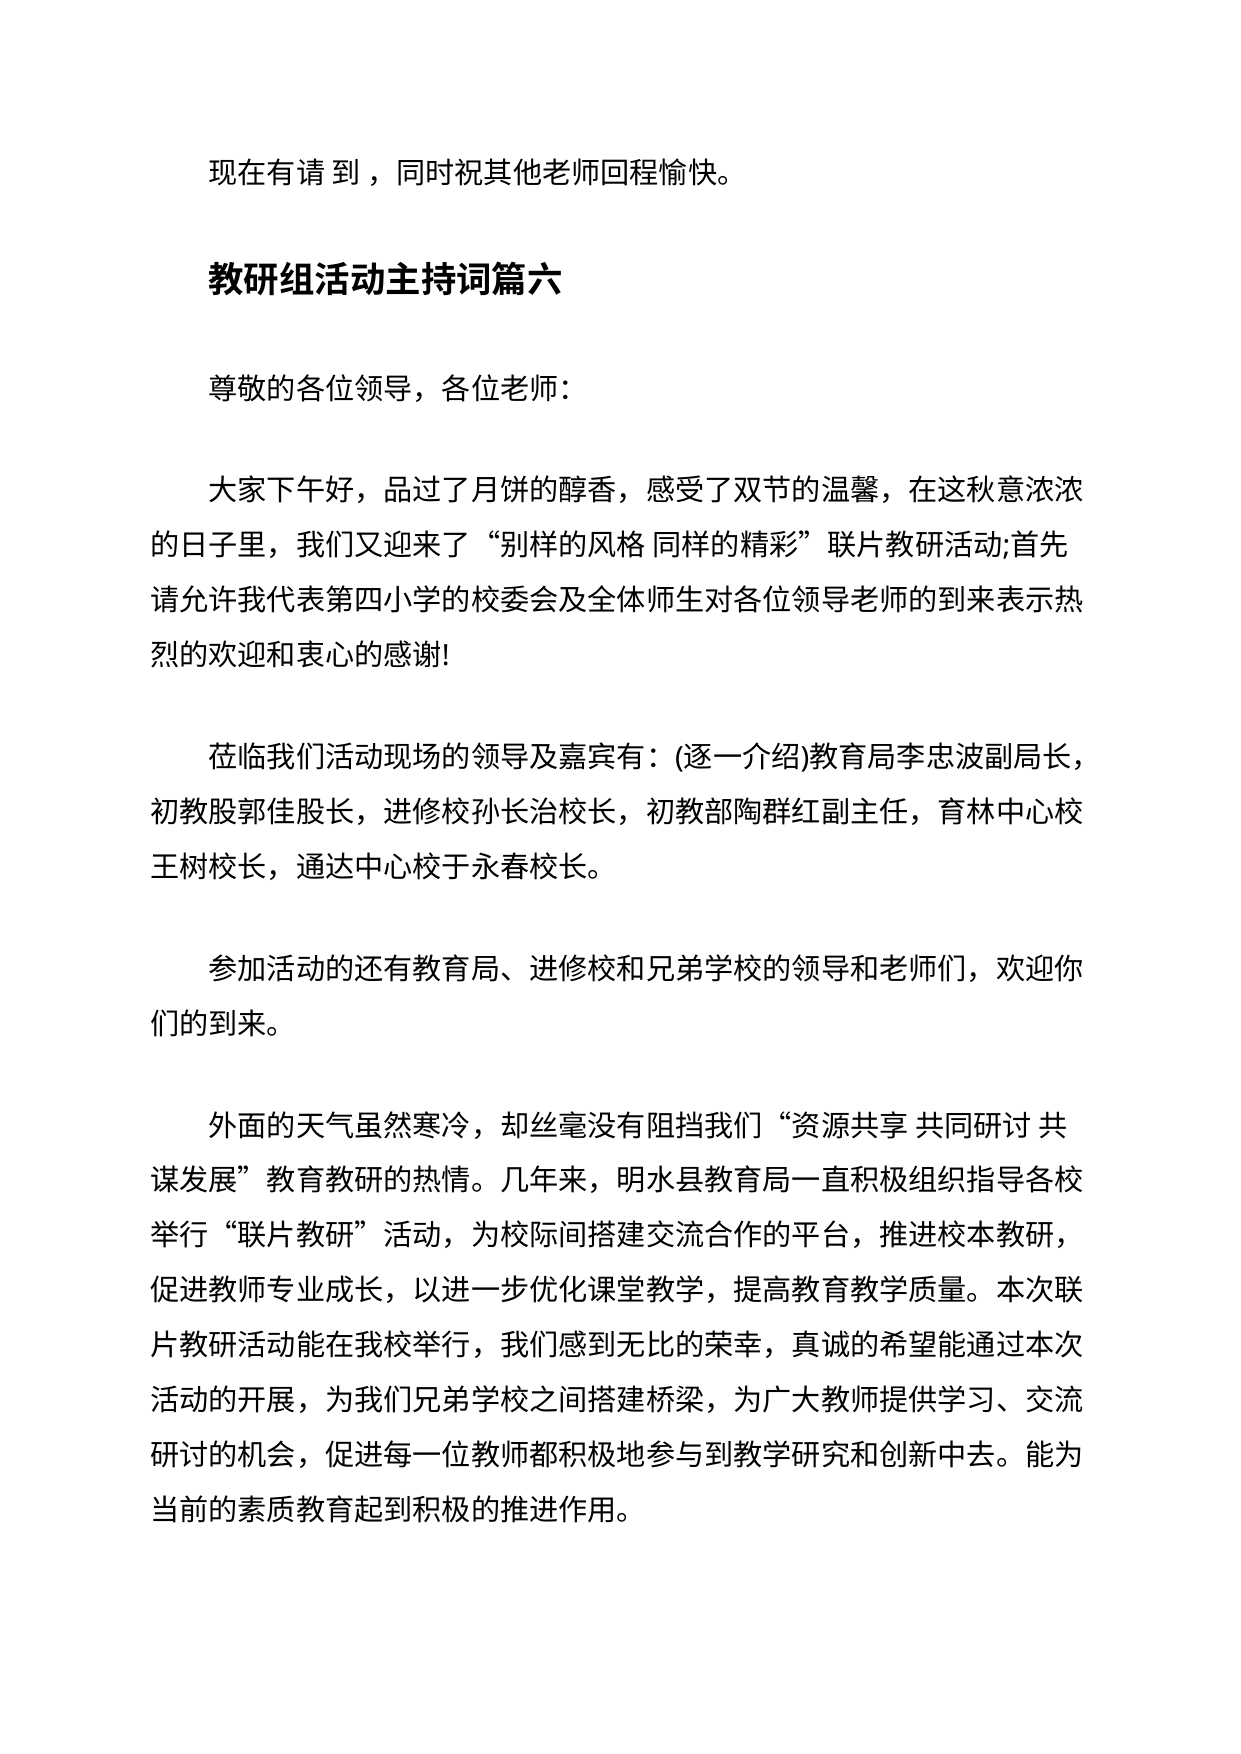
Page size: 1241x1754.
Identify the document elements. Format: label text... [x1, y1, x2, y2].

text 教研组活动主持词篇六 [150, 252, 1090, 303]
text 莅临我们活动现场的领导及嘉宾有：(逐一介绍)教育局李忠波副局长，初教股郭佳股长，进修校孙长治校长，初教部陶群红副主任，育林中心校王树校长，通达中心校于永春校长。 [150, 734, 1090, 886]
text 尊敬的各位领导，各位老师： [150, 365, 1090, 407]
text 参加活动的还有教育局、进修校和兄弟学校的领导和老师们，欢迎你们的到来。 [150, 945, 1090, 1043]
text 外面的天气虽然寒冷，却丝毫没有阻挡我们“资源共享 共同研讨 共谋发展”教育教研的热情。几年来，明水县教育局一直积极组织指导各校举行“联片教研”活动，为校际间搭建交流合作的平台，推进校本教研，促进教师专业成长，以进一步优化课堂教学，提高教育教学质量。本次联片教研活动能在我校举行，我们感到无比的荣幸，真诚的希望能通过本次活动的开展，为我们兄弟学校之间搭建桥梁，为广大教师提供学习、交流研讨的机会，促进每一位教师都积极地参与到教学研究和创新中去。能为当前的素质教育起到积极的推进作用。 [150, 1102, 1090, 1529]
text 现在有请 到 ，同时祝其他老师回程愉快。 [150, 150, 1090, 192]
text 大家下午好，品过了月饼的醇香，感受了双节的温馨，在这秋意浓浓的日子里，我们又迎来了“别样的风格 同样的精彩”联片教研活动;首先请允许我代表第四小学的校委会及全体师生对各位领导老师的到来表示热烈的欢迎和衷心的感谢! [150, 467, 1090, 674]
